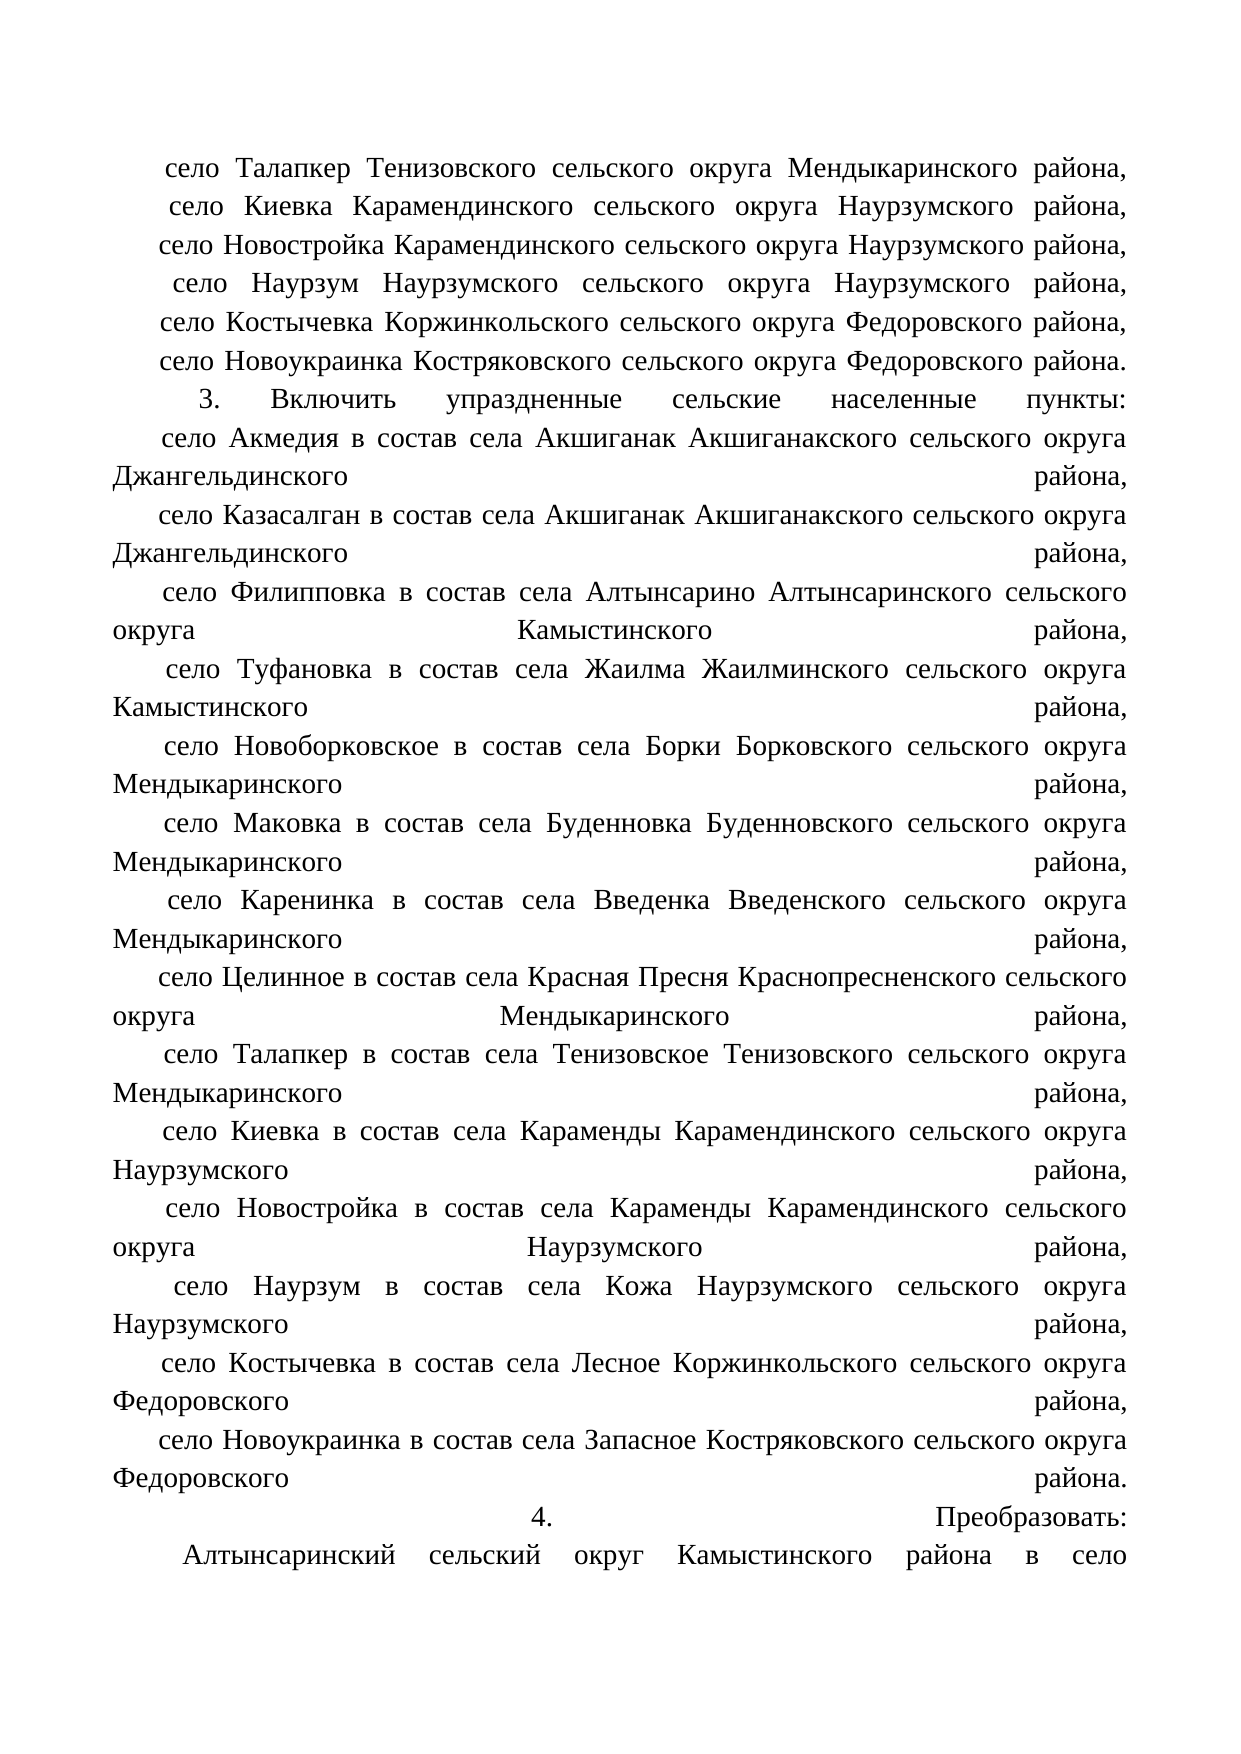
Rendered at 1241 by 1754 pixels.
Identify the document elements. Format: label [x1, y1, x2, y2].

text [112, 150, 1128, 1571]
